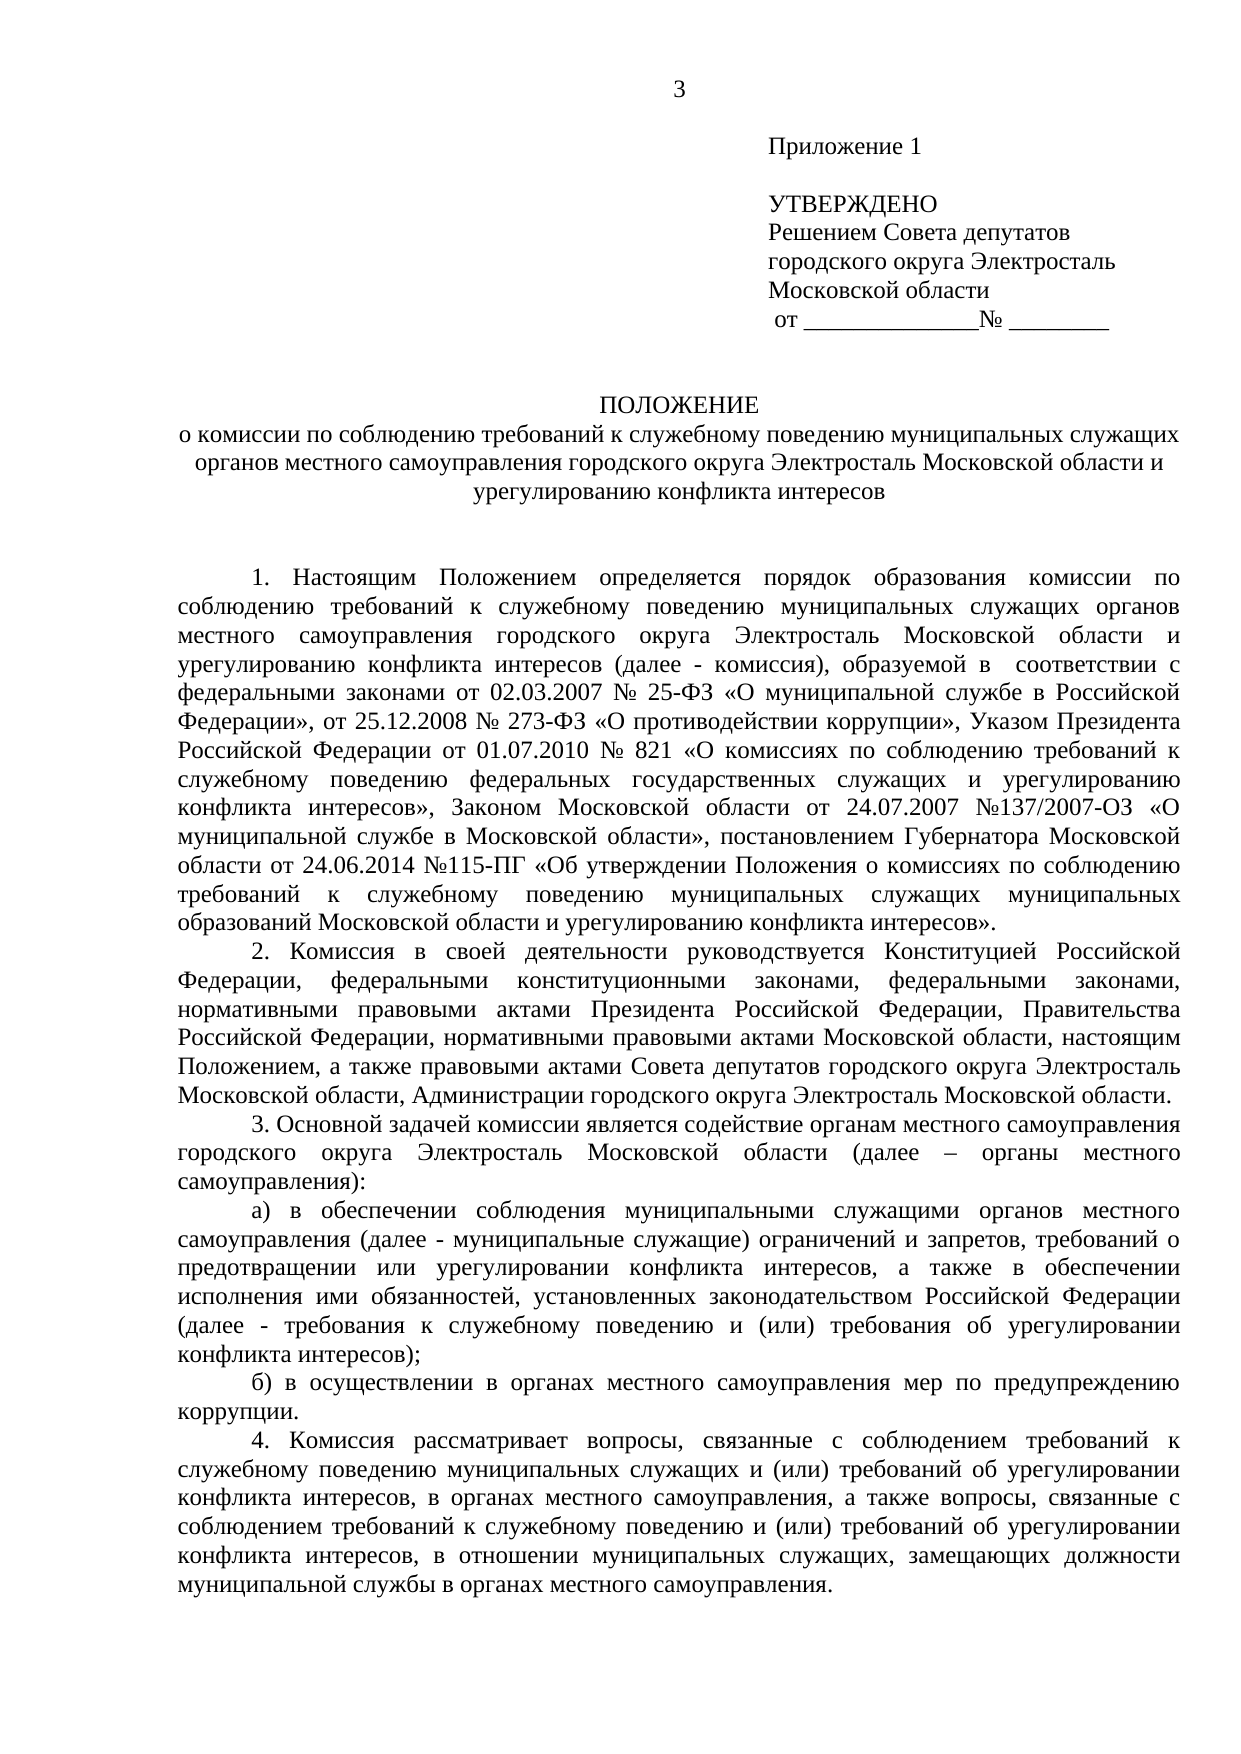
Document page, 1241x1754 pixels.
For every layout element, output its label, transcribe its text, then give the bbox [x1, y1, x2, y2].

text 3. Основной задачей комиссии является содействие органам местного самоуправления городского округа Электросталь Московской области (далее – органы местного самоуправления): [177, 1109, 1181, 1195]
text 4. Комиссия рассматривает вопросы, связанные с соблюдением требований к служебному поведению муниципальных служащих и (или) требований об урегулировании конфликта интересов, в органах местного самоуправления, а также вопросы, связанные с соблюдением требований к служебному поведению и (или) требований об урегулировании конфликта интересов, в отношении муниципальных служащих, замещающих должности муниципальной службы в органах местного самоуправления. [177, 1425, 1181, 1597]
text б) в осуществлении в органах местного самоуправления мер по предупреждению коррупции. [177, 1367, 1181, 1425]
text о комиссии по соблюдению требований к служебному поведению муниципальных служащих органов местного самоуправления городского округа Электросталь Московской области и урегулированию конфликта интересов [177, 419, 1181, 505]
text Московской области [768, 275, 1181, 304]
text Приложение 1 [768, 131, 1181, 160]
text городского округа Электросталь [768, 246, 1181, 275]
text а) в обеспечении соблюдения муниципальными служащими органов местного самоуправления (далее - муниципальные служащие) ограничений и запретов, требований о предотвращении или урегулировании конфликта интересов, а также в обеспечении исполнения ими обязанностей, установленных законодательством Российской Федерации (далее - требования к служебному поведению и (или) требования об урегулировании конфликта интересов); [177, 1195, 1181, 1367]
text 1. Настоящим Положением определяется порядок образования комиссии по соблюдению требований к служебному поведению муниципальных служащих органов местного самоуправления городского округа Электросталь Московской области и урегулированию конфликта интересов (далее - комиссия), образуемой в соответствии с федеральными законами от 02.03.2007 № 25-ФЗ «О муниципальной службе в Российской Федерации», от 25.12.2008 № 273-ФЗ «О противодействии коррупции», Указом Президента Российской Федерации от 01.07.2010 № 821 «О комиссиях по соблюдению требований к служебному поведению федеральных государственных служащих и урегулированию конфликта интересов», Законом Московской области от 24.07.2007 №137/2007-ОЗ «О муниципальной службе в Московской области», постановлением Губернатора Московской области от 24.06.2014 №115-ПГ «Об утверждении Положения о комиссиях по соблюдению требований к служебному поведению муниципальных служащих муниципальных образований Московской области и урегулированию конфликта интересов». [177, 562, 1181, 936]
text УТВЕРЖДЕНО [768, 189, 1181, 217]
text Решением Совета депутатов [768, 217, 1181, 246]
text ПОЛОЖЕНИЕ [177, 390, 1181, 419]
text 2. Комиссия в своей деятельности руководствуется Конституцией Российской Федерации, федеральными конституционными законами, федеральными законами, нормативными правовыми актами Президента Российской Федерации, Правительства Российской Федерации, нормативными правовыми актами Московской области, настоящим Положением, а также правовыми актами Совета депутатов городского округа Электросталь Московской области, Администрации городского округа Электросталь Московской области. [177, 936, 1181, 1109]
text от ______________№ ________ [768, 304, 1181, 332]
